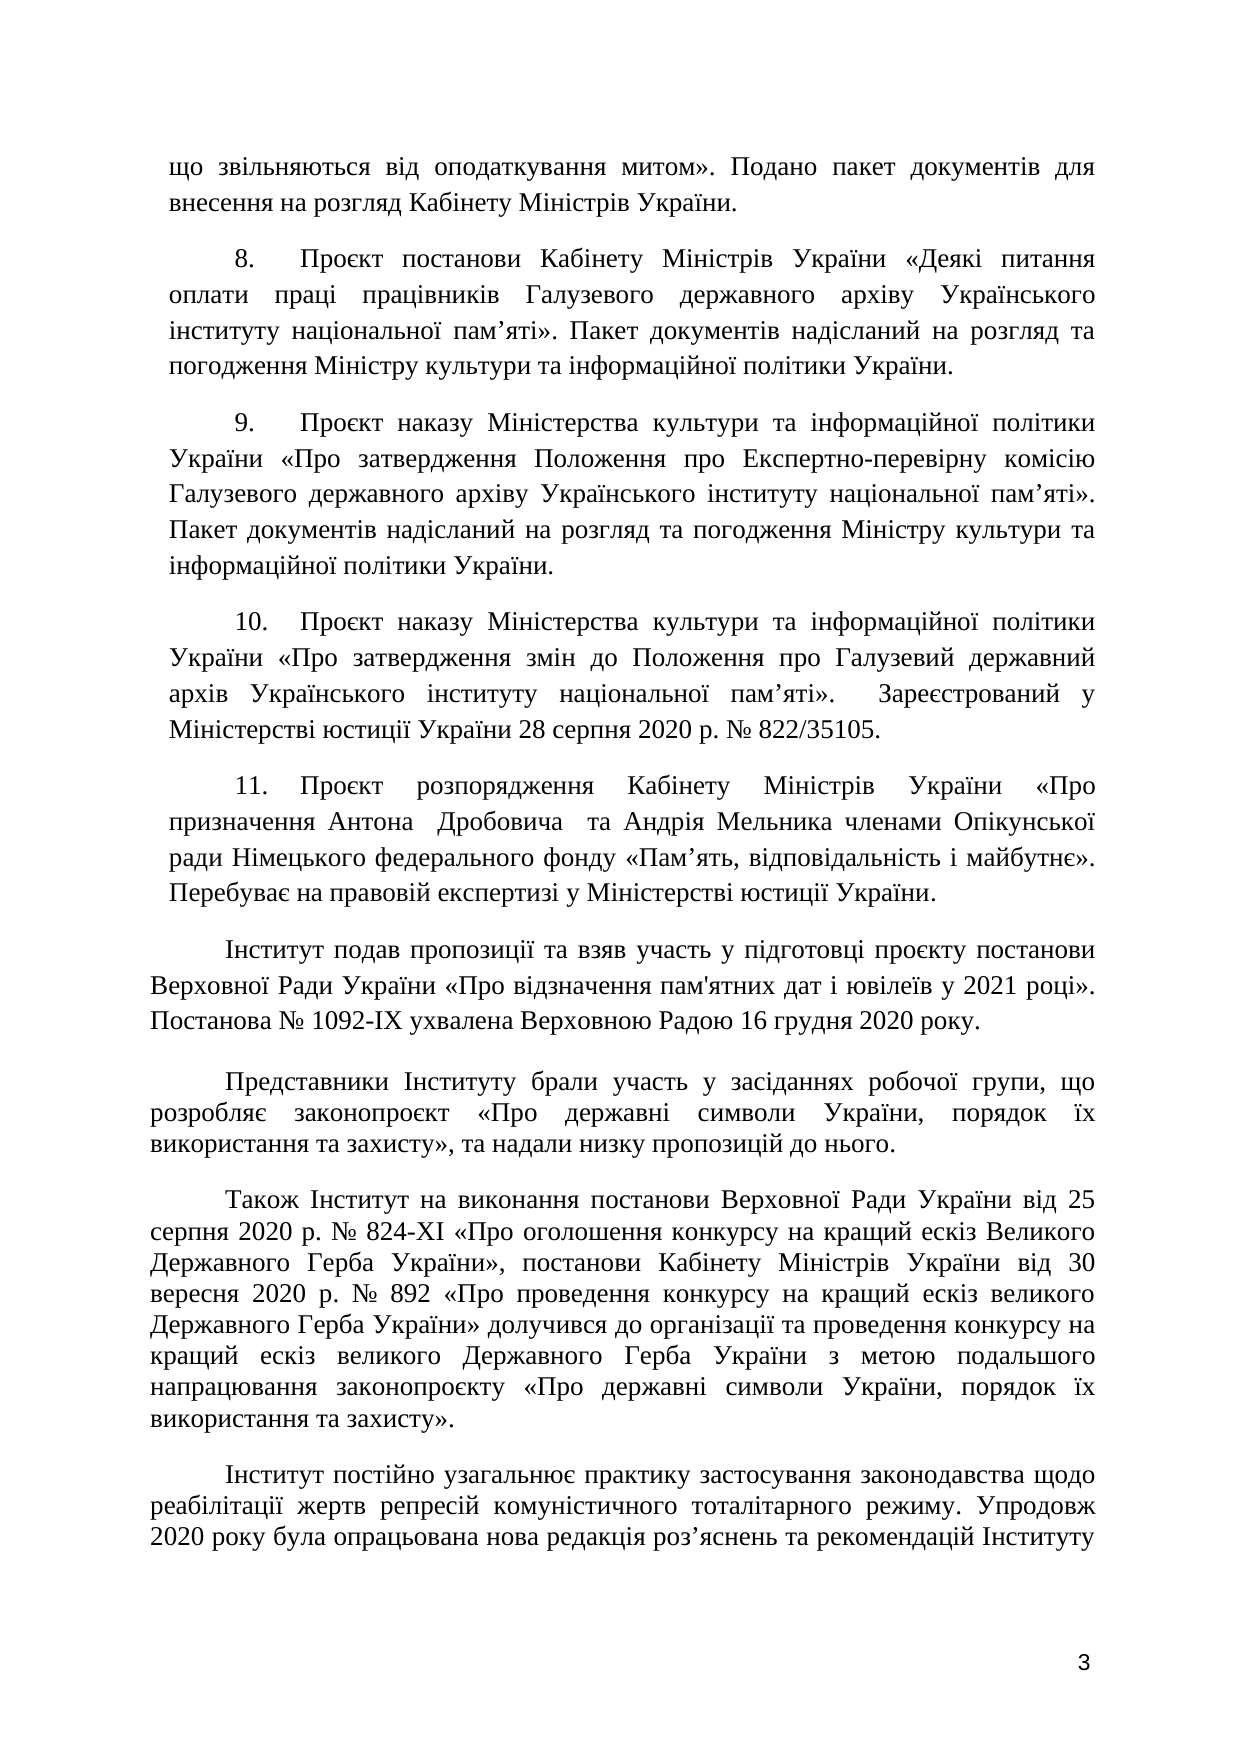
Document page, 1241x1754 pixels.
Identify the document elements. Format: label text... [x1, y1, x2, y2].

list Проєкт наказу Міністерства культури та інформаційної політики України «Про затвердження змін до Положення про Галузевий державний архів Українського інституту національної пам’яті». Зареєстрований у Міністерстві юстиції України 28 серпня 2020 р. № 822/35105. [169, 606, 1096, 744]
text Також Інститут на виконання постанови Верховної Ради України від 25 серпня 2020 р. № 824-ХІ «Про оголошення конкурсу на кращий ескіз Великого Державного Герба України», постанови Кабінету Міністрів України від 30 вересня 2020 р. № 892 «Про проведення конкурсу на кращий ескіз великого Державного Герба України» долучився до організації та проведення конкурсу на кращий ескіз великого Державного Герба України з метою подальшого напрацювання законопроєкту «Про державні символи України, порядок їх використання та захисту». [150, 1184, 1096, 1433]
text Інститут подав пропозиції та взяв участь у підготовці проєкту постанови Верховної Ради України «Про відзначення пам'ятних дат і ювілеїв у 2021 році». Постанова № 1092-IX ухвалена Верховною Радою 16 грудня 2020 року. [150, 933, 1096, 1036]
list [169, 150, 1096, 217]
list Проєкт постанови Кабінету Міністрів України «Деякі питання оплати праці працівників Галузевого державного архіву Українського інституту національної пам’яті». Пакет документів надісланий на розгляд та погодження Міністру культури та інформаційної політики України. [169, 242, 1096, 381]
text Представники Інституту брали участь у засіданнях робочої групи, що розробляє законопроєкт «Про державні символи України, порядок їх використання та захисту», та надали низку пропозицій до нього. [150, 1065, 1096, 1159]
list Проєкт розпорядження Кабінету Міністрів України «Про призначення Антона Дробовича та Андрія Мельника членами Опікунської ради Німецького федерального фонду «Пам’ять, відповідальність і майбутнє». Перебуває на правовій експертизі у Міністерстві юстиції України. [169, 769, 1096, 908]
list Проєкт наказу Міністерства культури та інформаційної політики України «Про затвердження Положення про Експертно-перевірну комісію Галузевого державного архіву Українського інституту національної пам’яті». Пакет документів надісланий на розгляд та погодження Міністру культури та інформаційної політики України. [169, 406, 1096, 580]
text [150, 1458, 1096, 1551]
